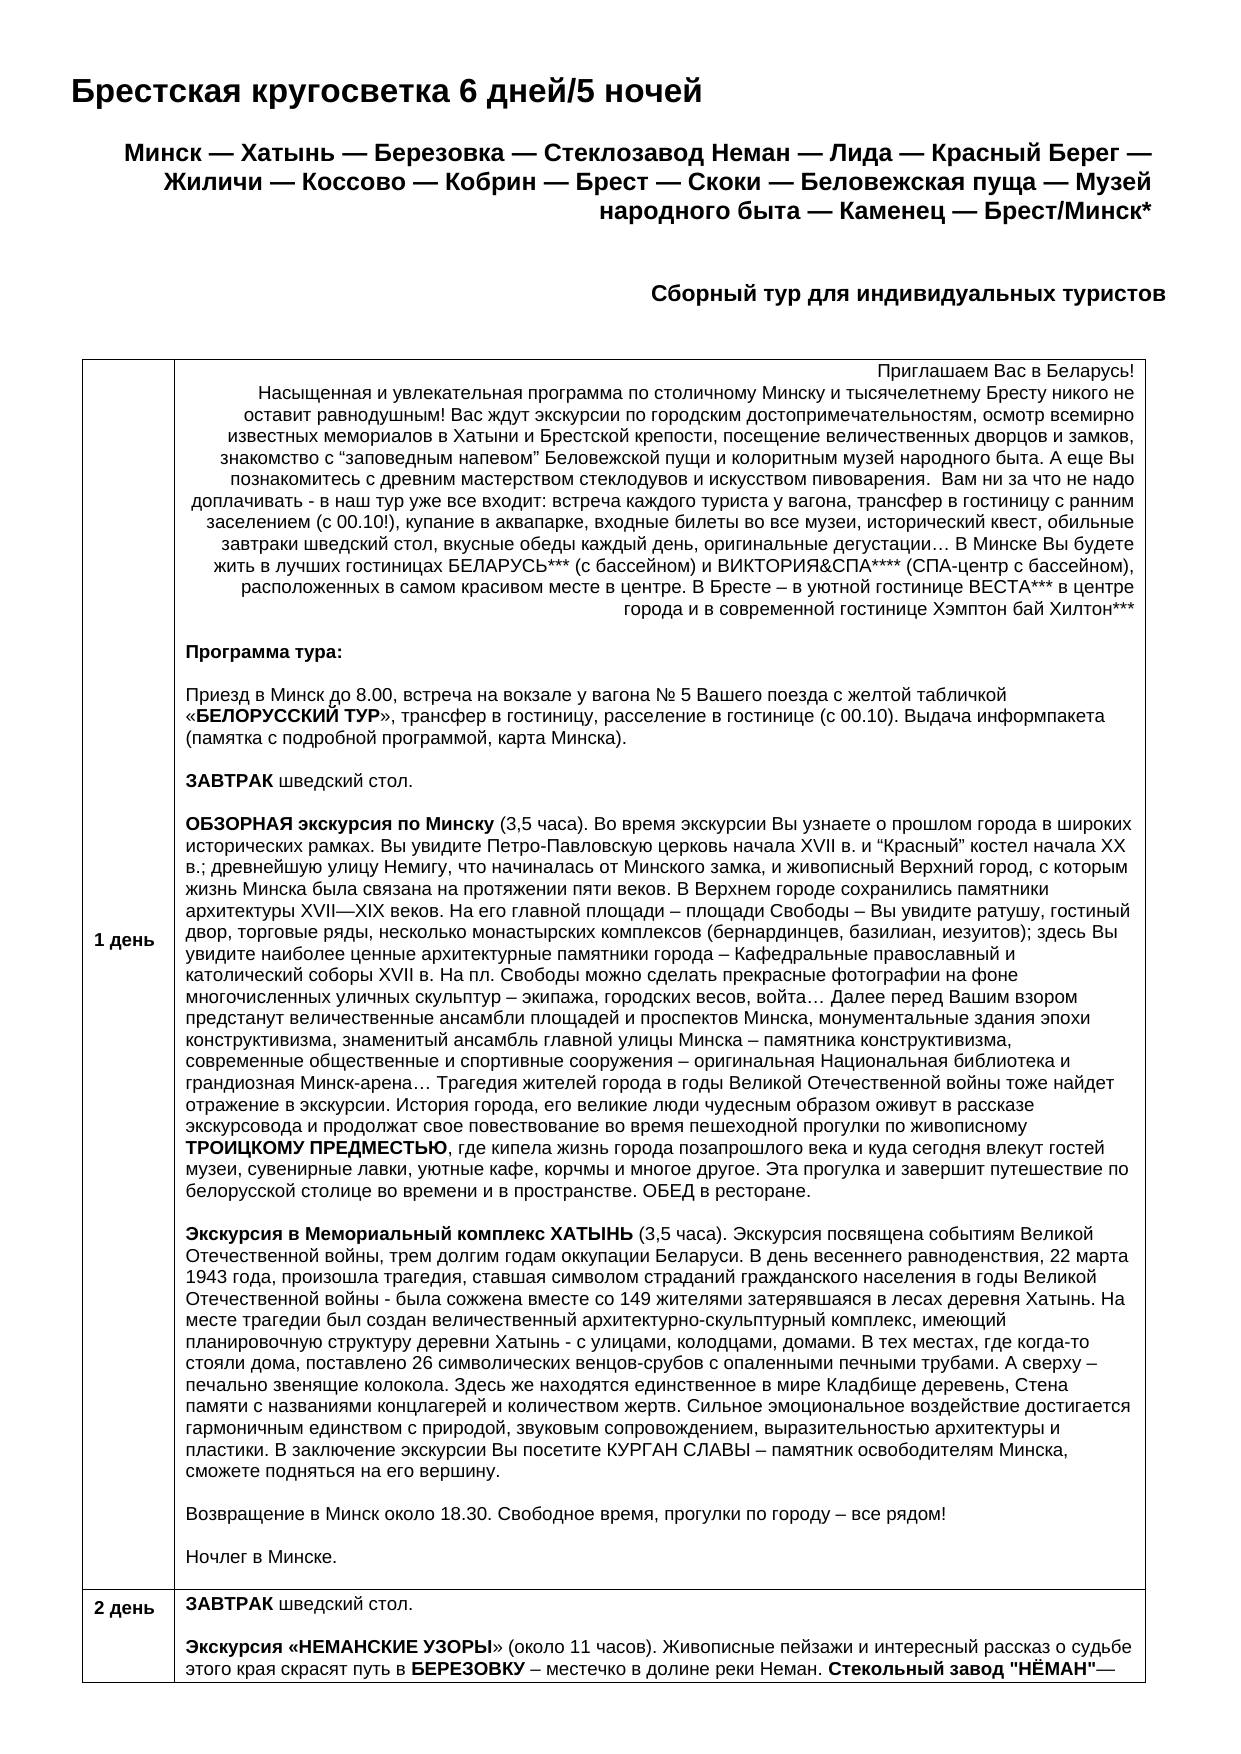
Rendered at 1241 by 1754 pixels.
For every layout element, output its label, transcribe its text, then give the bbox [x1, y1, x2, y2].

table_header 1 день [83, 360, 174, 1589]
text Сборный тур для индивидуальных туристов [71, 280, 1166, 307]
table_header Приглашаем Вас в Беларусь! Насыщенная и увлекательная программа по столичному Минску и тысячелетнему Бресту никого не оставит равнодушным! Вас ждут экскурсии по городским достопримечательностям, осмотр всемирно известных мемориалов в Хатыни и Брестской крепости, посещение величественных дворцов и замков, знакомство с “заповедным напевом” Беловежской пущи и колоритным музей народного быта. А еще Вы познакомитесь с древним мастерством стеклодувов и искусством пивоварения. Вам ни за что не надо доплачивать - в наш тур уже все входит: встреча каждого туриста у вагона, трансфер в гостиницу с ранним заселением (с 00.10!), купание в аквапарке, входные билеты во все музеи, исторический квест, обильные завтраки шведский стол, вкусные обеды каждый день, оригинальные дегустации… В Минске Вы будете жить в лучших гостиницах БЕЛАРУСЬ*** (с бассейном) и ВИКТОРИЯ&СПА**** (СПА-центр с бассейном), расположенных в самом красивом месте в центре. В Бресте – в уютной гостинице ВЕСТА*** в центре города и в современной гостинице Хэмптон бай Хилтон*** Программа тура: Приезд в Минск до 8.00, встреча на вокзале у вагона № 5 Вашего поезда с желтой табличкой «БЕЛОРУССКИЙ ТУР», трансфер в гостиницу, расселение в гостинице (с 00.10). Выдача информпакета (памятка с подробной программой, карта Минска). Завтрак шведский стол. ОБЗОРНАЯ экскурсия по Минску (3,5 часа). Во время экскурсии Вы узнаете о прошлом города в широких исторических рамках. Вы увидите Петро-Павловскую церковь начала ХVII в. и “Красный” костел начала ХХ в.; древнейшую улицу Немигу, что начиналась от Минского замка, и живописный Верхний город, с которым жизнь Минска была связана на протяжении пяти веков. В Верхнем городе сохранились памятники архитектуры XVII—XIX веков. На его главной площади – площади Свободы – Вы увидите ратушу, гостиный двор, торговые ряды, несколько монастырских комплексов (бернардинцев, базилиан, иезуитов); здесь Вы увидите наиболее ценные архитектурные памятники города – Кафедральные православный и католический соборы ХVII в. На пл. Свободы можно сделать прекрасные фотографии на фоне многочисленных уличных скульптур – экипажа, городских весов, войта… Далее перед Вашим взором предстанут величественные ансамбли площадей и проспектов Минска, монументальные здания эпохи конструктивизма, знаменитый ансамбль главной улицы Минска – памятника конструктивизма, современные общественные и спортивные сооружения – оригинальная Национальная библиотека и грандиозная Минск-арена… Трагедия жителей города в годы Великой Отечественной войны тоже найдет отражение в экскурсии. История города, его великие люди чудесным образом оживут в рассказе экскурсовода и продолжат свое повествование во время пешеходной прогулки по живописному ТРОИЦКОМУ ПРЕДМЕСТЬЮ, где кипела жизнь города позапрошлого века и куда сегодня влекут гостей музеи, сувенирные лавки, уютные кафе, корчмы и многое другое. Эта прогулка и завершит путешествие по белорусской столице во времени и в пространстве. ОБЕД в ресторане. Экскурсия в Мемориальный комплекс ХАТЫНЬ (3,5 часа). Экскурсия посвящена событиям Великой Отечественной войны, трем долгим годам оккупации Беларуси. В день весеннего равноденствия, 22 марта 1943 года, произошла трагедия, ставшая символом страданий гражданского населения в годы Великой Отечественной войны - была сожжена вместе со 149 жителями затерявшаяся в лесах деревня Хатынь. На месте трагедии был создан величественный архитектурно-скульптурный комплекс, имеющий планировочную структуру деревни Хатынь - с улицами, колодцами, домами. В тех местах, где когда-то стояли дома, поставлено 26 символических венцов-срубов с опаленными печными трубами. А сверху – печально звенящие колокола. Здесь же находятся единственное в мире Кладбище деревень, Стена памяти с названиями концлагерей и количеством жертв. Сильное эмоциональное воздействие достигается гармоничным единством с природой, звуковым сопровождением, выразительностью архитектуры и пластики. В заключение экскурсии Вы посетите КУРГАН СЛАВЫ – памятник освободителям Минска, сможете подняться на его вершину. Возвращение в Минск около 18.30. Свободное время, прогулки по городу – все рядом! Ночлег в Минске. [175, 360, 1145, 1589]
text Брестская кругосветка 6 дней/5 ночей [71, 71, 1152, 109]
table_cell 2 день [83, 1590, 174, 1682]
text Минск — Хатынь — Березовка — Стеклозавод Неман — Лида — Красный Берег — Жиличи — Коссово — Кобрин — Брест — Скоки — Беловежская пуща — Музей народного быта — Каменец — Брест/Минск* [71, 138, 1152, 225]
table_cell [175, 1590, 1145, 1682]
